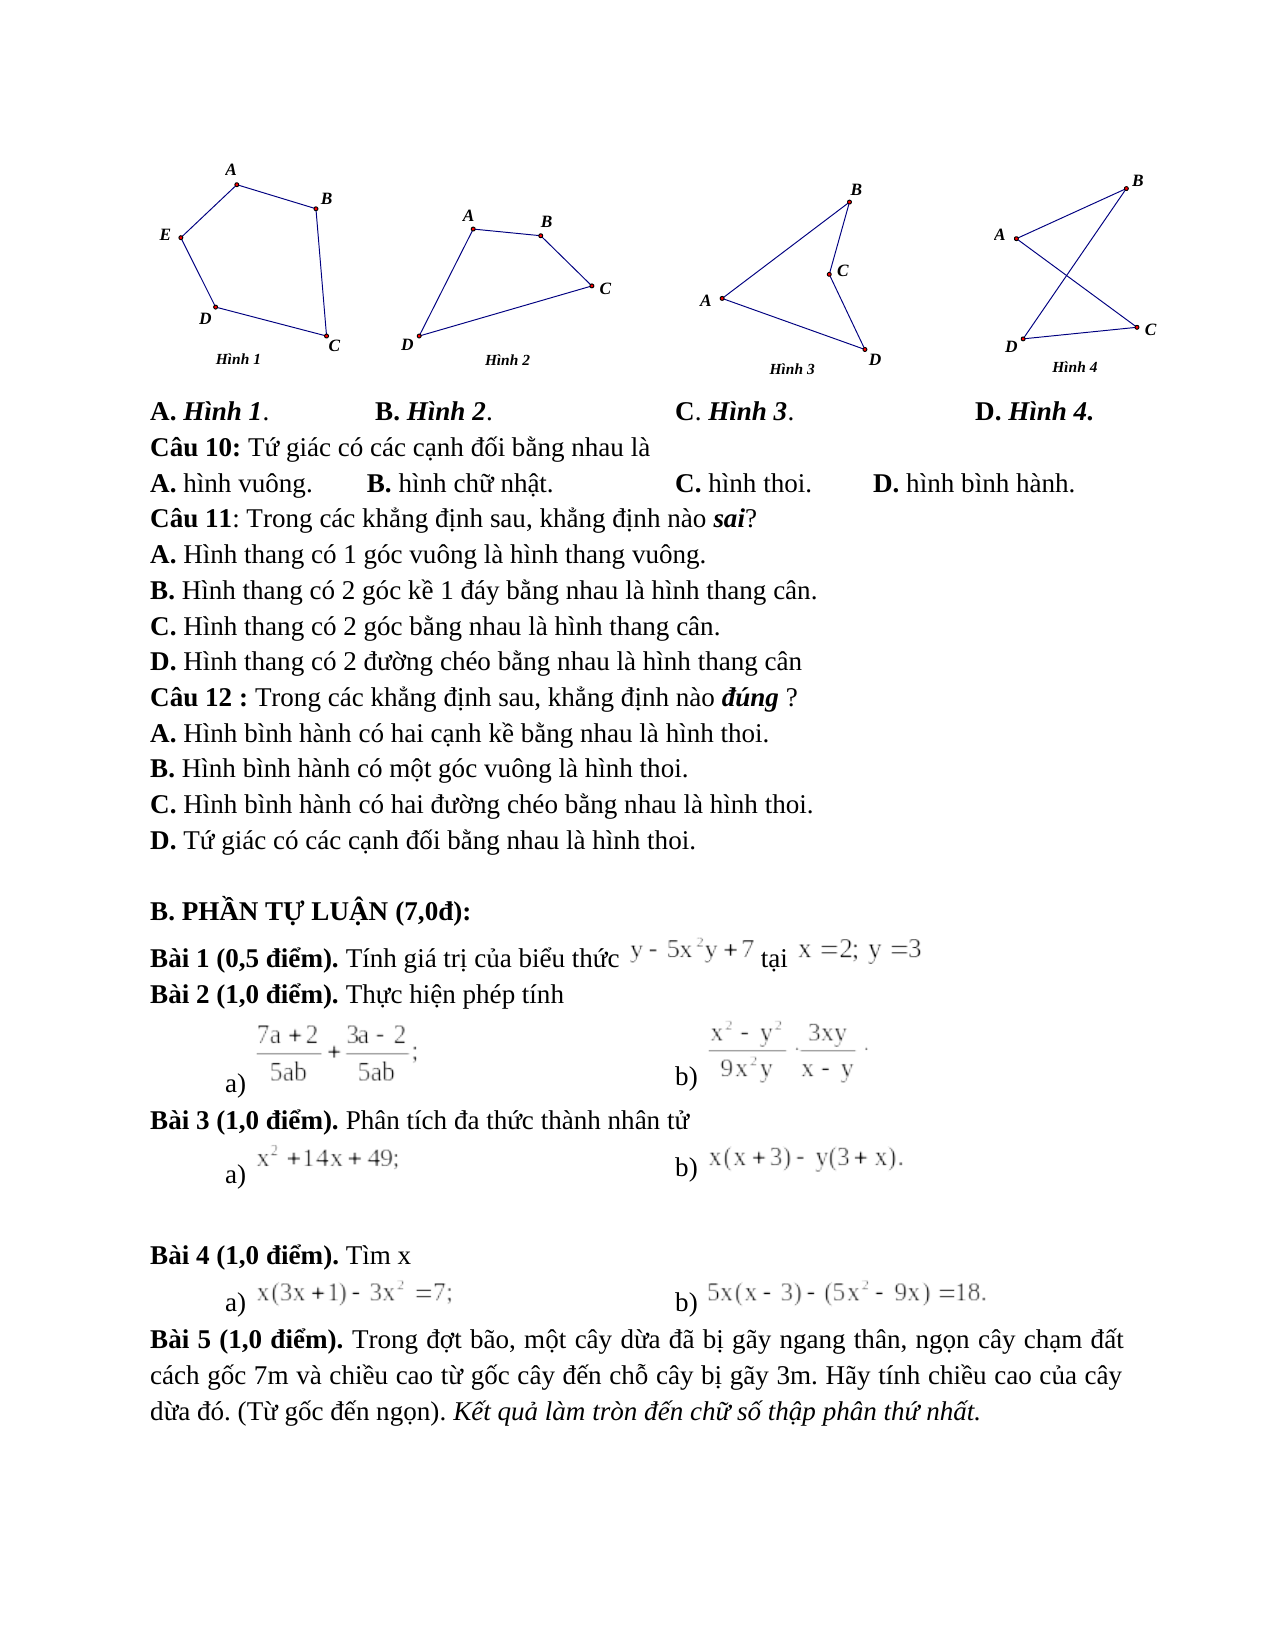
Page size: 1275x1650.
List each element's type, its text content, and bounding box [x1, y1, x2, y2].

text B. Hình thang có 2 góc kề 1 đáy bằng nhau là hình thang cân. [150, 574, 1125, 605]
text A. Hình 1. B. Hình 2. C. Hình 3. D. Hình 4. [150, 395, 1125, 426]
text a) b) [150, 1014, 1125, 1098]
text A. Hình bình hành có hai cạnh kề bằng nhau là hình thoi. [150, 717, 1125, 748]
text Bài 2 (1,0 điểm). Thực hiện phép tính [150, 978, 1125, 1009]
text B. PHẦN TỰ LUẬN (7,0đ): [150, 895, 1125, 927]
text C. Hình thang có 2 góc bằng nhau là hình thang cân. [150, 609, 1125, 641]
text D. Hình thang có 2 đường chéo bằng nhau là hình thang cân [150, 645, 1125, 676]
text Bài 3 (1,0 điểm). Phân tích đa thức thành nhân tử [150, 1104, 1125, 1135]
text Bài 5 (1,0 điểm). Trong đợt bão, một cây dừa đã bị gãy ngang thân, ngọn cây chạm đất cách gốc 7m và chiều cao từ gốc cây đến chỗ cây bị gãy 3m. Hãy tính chiều cao của cây dừa đó. (Từ gốc đến ngọn). Kết quả làm tròn đến chữ số thập phân thứ nhất. [150, 1323, 1125, 1426]
text B. Hình bình hành có một góc vuông là hình thoi. [150, 752, 1125, 784]
text a) b) [150, 1275, 1125, 1317]
text A. Hình thang có 1 góc vuông là hình thang vuông. [150, 538, 1125, 569]
text Câu 10: Tứ giác có các cạnh đối bằng nhau là [150, 431, 1125, 462]
text C. Hình bình hành có hai đường chéo bằng nhau là hình thoi. [150, 788, 1125, 819]
text D. Tứ giác có các cạnh đối bằng nhau là hình thoi. [150, 824, 1125, 855]
text A. hình vuông. B. hình chữ nhật. C. hình thoi. D. hình bình hành. [150, 467, 1125, 498]
text Bài 4 (1,0 điểm). Tìm x [150, 1239, 1125, 1270]
text Bài 1 (0,5 điểm). Tính giá trị của biểu thức tại [150, 931, 1125, 974]
text Câu 11: Trong các khẳng định sau, khẳng định nào sai? [150, 502, 1125, 533]
text a) b) [150, 1140, 1125, 1233]
text Câu 12 : Trong các khẳng định sau, khẳng định nào đúng ? [150, 681, 1125, 712]
